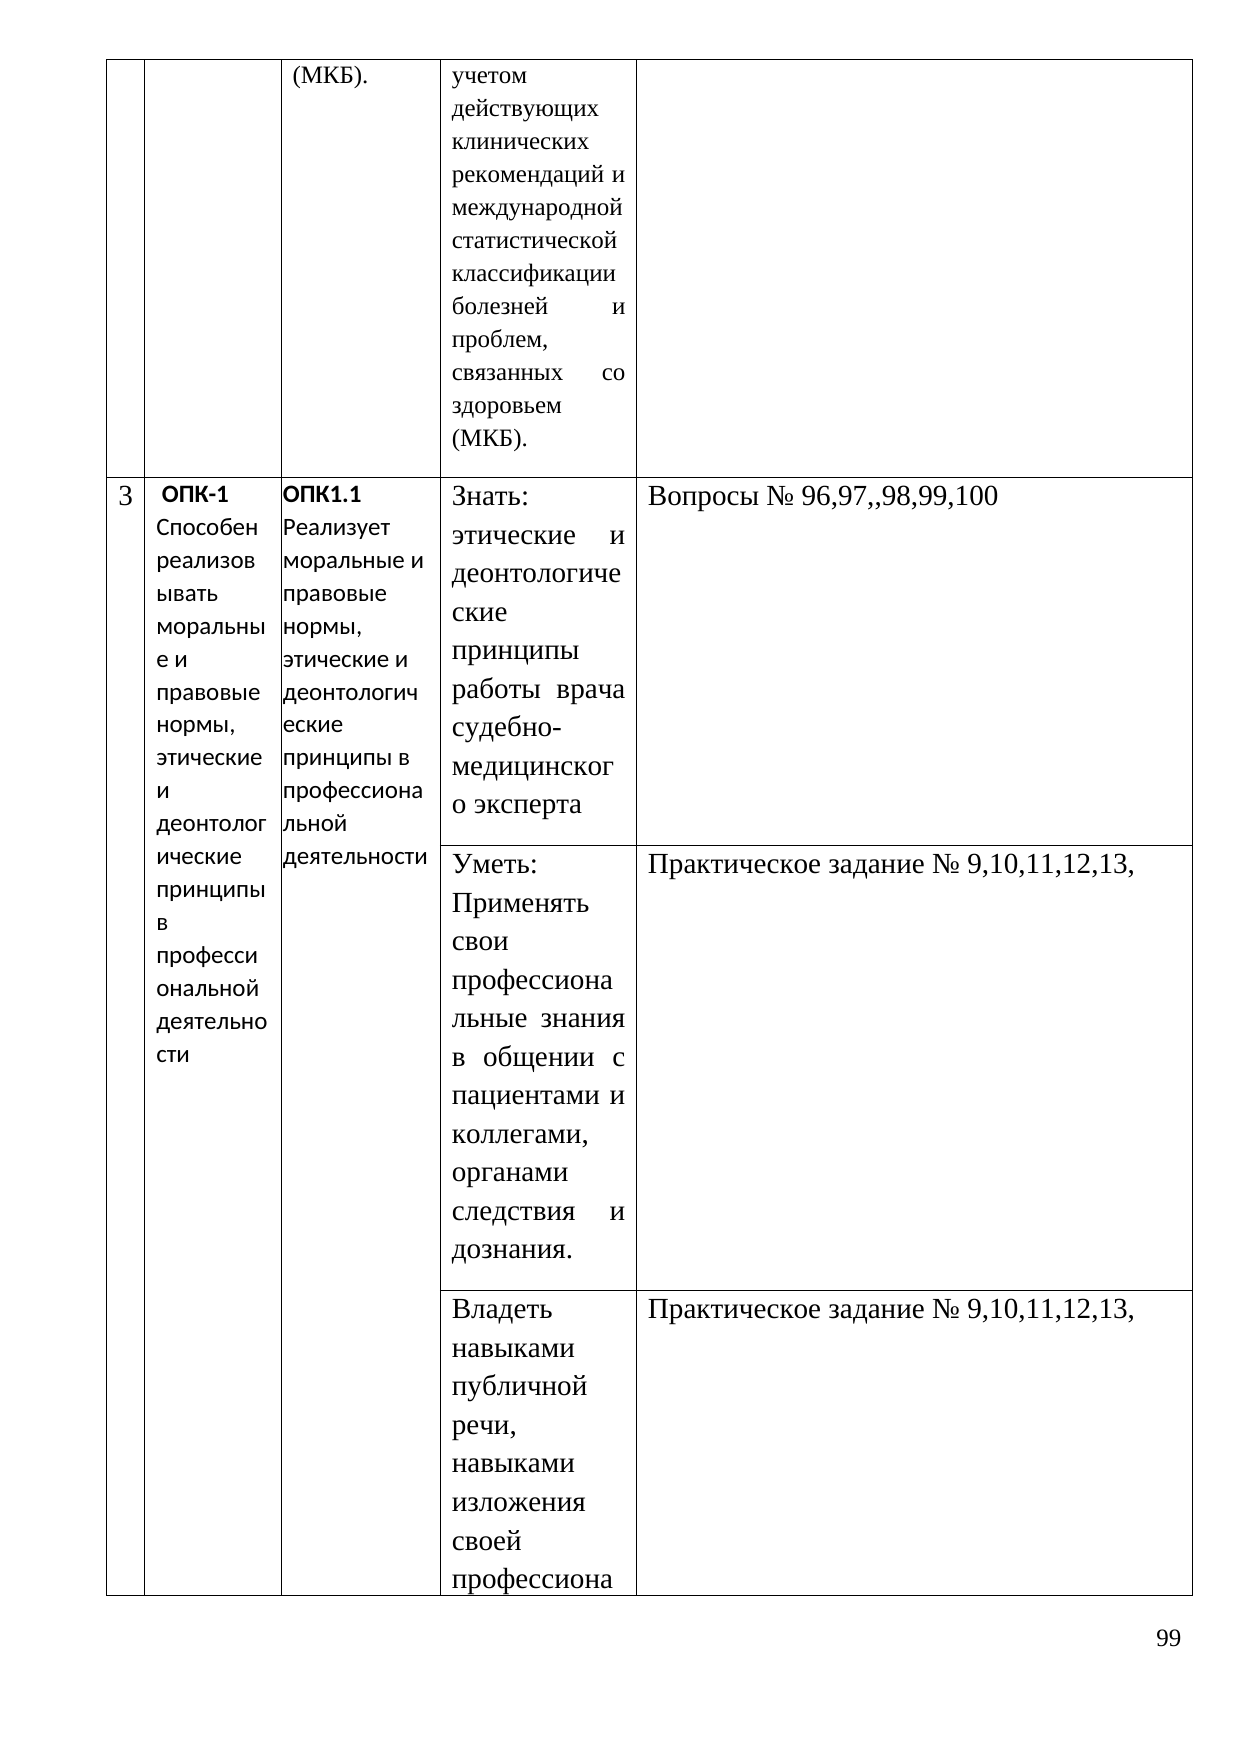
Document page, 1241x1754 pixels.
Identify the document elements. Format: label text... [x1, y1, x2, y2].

table_cell Вопросы № 96,97,,98,99,100 [637, 478, 1192, 845]
table_cell ОПК1.1 Реализует моральные и правовые нормы, этические и деонтологические принципы в профессиональной деятельности [282, 478, 440, 1595]
table_cell Уметь: Применять свои профессиональные знания в общении с пациентами и коллегами, органами следствия и дознания. [441, 846, 636, 1290]
table_cell ОПК-1 Способен реализовывать моральные и правовые нормы, этические и деонтологические принципы в профессиональной деятельности [145, 478, 281, 1595]
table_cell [637, 60, 1192, 477]
table_cell Знать: этические и деонтологические принципы работы врача судебно-медицинского эксперта [441, 478, 636, 845]
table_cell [441, 60, 636, 477]
table_cell 3 [107, 478, 144, 1595]
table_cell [441, 1291, 636, 1595]
table_cell Практическое задание № 9,10,11,12,13, [637, 846, 1192, 1290]
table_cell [637, 1291, 1192, 1595]
